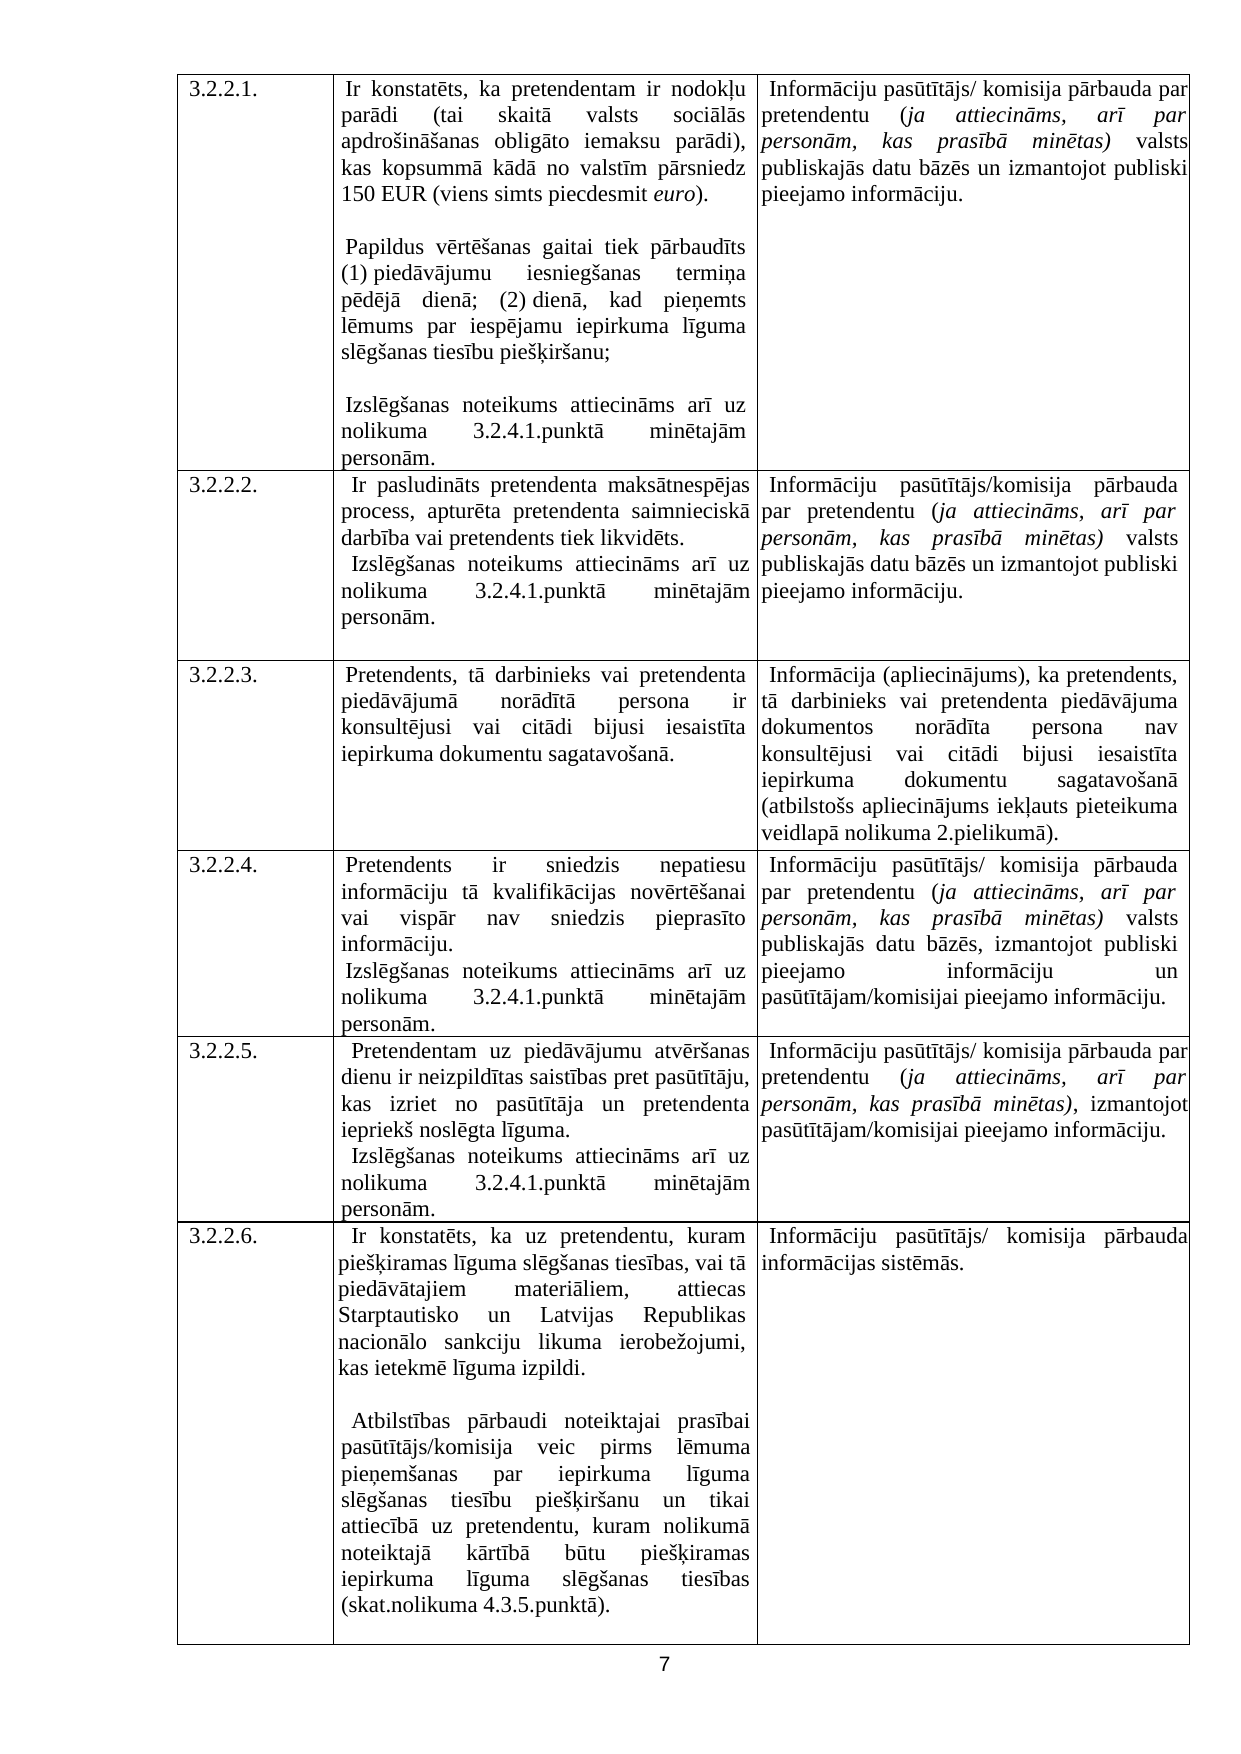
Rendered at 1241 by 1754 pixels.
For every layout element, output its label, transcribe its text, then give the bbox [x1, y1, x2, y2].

table_cell Ir pasludināts pretendenta maksātnespējas process, apturēta pretendenta saimnieciskā darbība vai pretendents tiek likvidēts. Izslēgšanas noteikums attiecināms arī uz nolikuma 3.2.4.1.punktā minētajām personām. [334, 471, 757, 660]
table_cell 3.2.2.1. [178, 75, 333, 470]
table_cell Informāciju pasūtītājs/komisija pārbauda par pretendentu (ja attiecināms, arī par personām, kas prasībā minētas) valsts publiskajās datu bāzēs un izmantojot publiski pieejamo informāciju. [758, 471, 1189, 660]
table_cell 3.2.2.2. [178, 471, 333, 660]
table_cell Pretendents, tā darbinieks vai pretendenta piedāvājumā norādītā persona ir konsultējusi vai citādi bijusi iesaistīta iepirkuma dokumentu sagatavošanā. [334, 661, 757, 850]
table_cell Informācija (apliecinājums), ka pretendents, tā darbinieks vai pretendenta piedāvājuma dokumentos norādīta persona nav konsultējusi vai citādi bijusi iesaistīta iepirkuma dokumentu sagatavošanā (atbilstošs apliecinājums iekļauts pieteikuma veidlapā nolikuma 2.pielikumā). [758, 661, 1189, 850]
table_cell 3.2.2.6. [178, 1223, 333, 1644]
table_cell Informāciju pasūtītājs/ komisija pārbauda par pretendentu (ja attiecināms, arī par personām, kas prasībā minētas), izmantojot pasūtītājam/komisijai pieejamo informāciju. [758, 1037, 1189, 1221]
table_cell Informāciju pasūtītājs/ komisija pārbauda par pretendentu (ja attiecināms, arī par personām, kas prasībā minētas) valsts publiskajās datu bāzēs un izmantojot publiski pieejamo informāciju. [758, 75, 1189, 470]
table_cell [334, 1223, 757, 1644]
table_cell 3.2.2.4. [178, 851, 333, 1036]
table_cell 3.2.2.5. [178, 1037, 333, 1221]
table_cell Pretendentam uz piedāvājumu atvēršanas dienu ir neizpildītas saistības pret pasūtītāju, kas izriet no pasūtītāja un pretendenta iepriekš noslēgta līguma. Izslēgšanas noteikums attiecināms arī uz nolikuma 3.2.4.1.punktā minētajām personām. [334, 1037, 757, 1221]
table_cell Informāciju pasūtītājs/ komisija pārbauda par pretendentu (ja attiecināms, arī par personām, kas prasībā minētas) valsts publiskajās datu bāzēs, izmantojot publiski pieejamo informāciju un pasūtītājam/komisijai pieejamo informāciju. [758, 851, 1189, 1036]
table_cell Pretendents ir sniedzis nepatiesu informāciju tā kvalifikācijas novērtēšanai vai vispār nav sniedzis pieprasīto informāciju. Izslēgšanas noteikums attiecināms arī uz nolikuma 3.2.4.1.punktā minētajām personām. [334, 851, 757, 1036]
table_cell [758, 1223, 1189, 1644]
table_cell Ir konstatēts, ka pretendentam ir nodokļu parādi (tai skaitā valsts sociālās apdrošināšanas obligāto iemaksu parādi), kas kopsummā kādā no valstīm pārsniedz 150 EUR (viens simts piecdesmit euro). Papildus vērtēšanas gaitai tiek pārbaudīts (1) piedāvājumu iesniegšanas termiņa pēdējā dienā; (2) dienā, kad pieņemts lēmums par iespējamu iepirkuma līguma slēgšanas tiesību piešķiršanu; Izslēgšanas noteikums attiecināms arī uz nolikuma 3.2.4.1.punktā minētajām personām. [334, 75, 757, 470]
table_cell 3.2.2.3. [178, 661, 333, 850]
